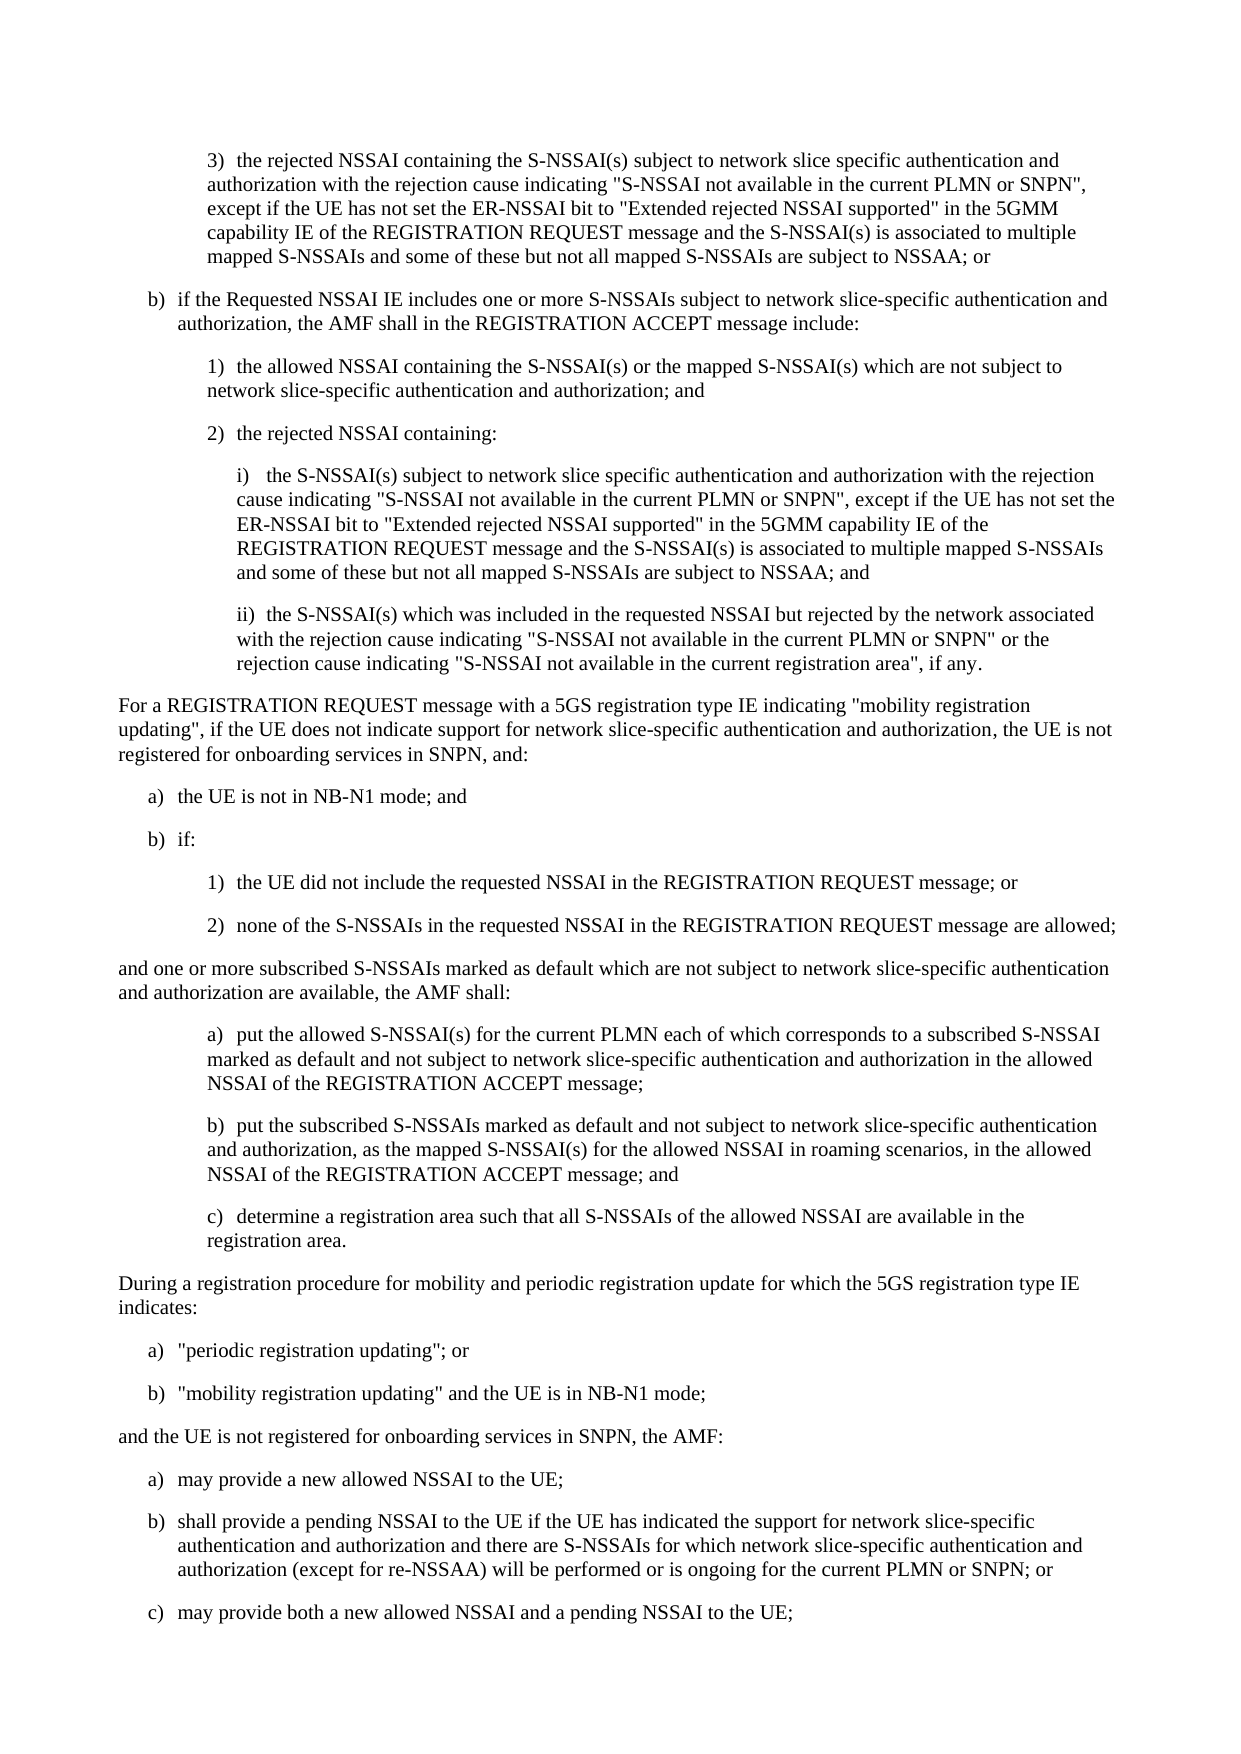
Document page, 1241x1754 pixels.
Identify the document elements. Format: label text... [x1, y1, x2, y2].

text and the UE is not registered for onboarding services in SNPN, the AMF: [118, 1424, 1122, 1448]
text 2) none of the S-NSSAIs in the requested NSSAI in the REGISTRATION REQUEST message are allowed; [207, 913, 1122, 937]
text 2) the rejected NSSAI containing: [207, 421, 1122, 444]
text i) the S-NSSAI(s) subject to network slice specific authentication and authorization with the rejection cause indicating "S-NSSAI not available in the current PLMN or SNPN", except if the UE has not set the ER-NSSAI bit to "Extended rejected NSSAI supported" in the 5GMM capability IE of the REGISTRATION REQUEST message and the S-NSSAI(s) is associated to multiple mapped S-NSSAIs and some of these but not all mapped S-NSSAIs are subject to NSSAA; and [236, 463, 1122, 584]
text b) if the Requested NSSAI IE includes one or more S-NSSAIs subject to network slice-specific authentication and authorization, the AMF shall in the REGISTRATION ACCEPT message include: [148, 287, 1122, 335]
text a) "periodic registration updating"; or [148, 1338, 1122, 1362]
text b) shall provide a pending NSSAI to the UE if the UE has indicated the support for network slice-specific authentication and authorization and there are S-NSSAIs for which network slice-specific authentication and authorization (except for re-NSSAA) will be performed or is ongoing for the current PLMN or SNPN; or [148, 1509, 1122, 1581]
text b) "mobility registration updating" and the UE is in NB-N1 mode; [148, 1381, 1122, 1405]
text and one or more subscribed S-NSSAIs marked as default which are not subject to network slice-specific authentication and authorization are available, the AMF shall: [118, 956, 1122, 1004]
text During a registration procedure for mobility and periodic registration update for which the 5GS registration type IE indicates: [118, 1271, 1122, 1319]
text ii) the S-NSSAI(s) which was included in the requested NSSAI but rejected by the network associated with the rejection cause indicating "S-NSSAI not available in the current PLMN or SNPN" or the rejection cause indicating "S-NSSAI not available in the current registration area", if any. [236, 602, 1122, 674]
text For a REGISTRATION REQUEST message with a 5GS registration type IE indicating "mobility registration updating", if the UE does not indicate support for network slice-specific authentication and authorization, the UE is not registered for onboarding services in SNPN, and: [118, 693, 1122, 766]
text 3) the rejected NSSAI containing the S-NSSAI(s) subject to network slice specific authentication and authorization with the rejection cause indicating "S-NSSAI not available in the current PLMN or SNPN", except if the UE has not set the ER-NSSAI bit to "Extended rejected NSSAI supported" in the 5GMM capability IE of the REGISTRATION REQUEST message and the S-NSSAI(s) is associated to multiple mapped S-NSSAIs and some of these but not all mapped S-NSSAIs are subject to NSSAA; or [207, 148, 1122, 268]
text b) if: [148, 827, 1122, 851]
text c) determine a registration area such that all S-NSSAIs of the allowed NSSAI are available in the registration area. [207, 1204, 1122, 1252]
text c) may provide both a new allowed NSSAI and a pending NSSAI to the UE; [148, 1600, 1122, 1624]
text a) put the allowed S-NSSAI(s) for the current PLMN each of which corresponds to a subscribed S-NSSAI marked as default and not subject to network slice-specific authentication and authorization in the allowed NSSAI of the REGISTRATION ACCEPT message; [207, 1022, 1122, 1094]
text a) the UE is not in NB-N1 mode; and [148, 784, 1122, 808]
text b) put the subscribed S-NSSAIs marked as default and not subject to network slice-specific authentication and authorization, as the mapped S-NSSAI(s) for the allowed NSSAI in roaming scenarios, in the allowed NSSAI of the REGISTRATION ACCEPT message; and [207, 1113, 1122, 1186]
text 1) the UE did not include the requested NSSAI in the REGISTRATION REQUEST message; or [207, 870, 1122, 894]
text 1) the allowed NSSAI containing the S-NSSAI(s) or the mapped S-NSSAI(s) which are not subject to network slice-specific authentication and authorization; and [207, 354, 1122, 402]
text a) may provide a new allowed NSSAI to the UE; [148, 1466, 1122, 1491]
